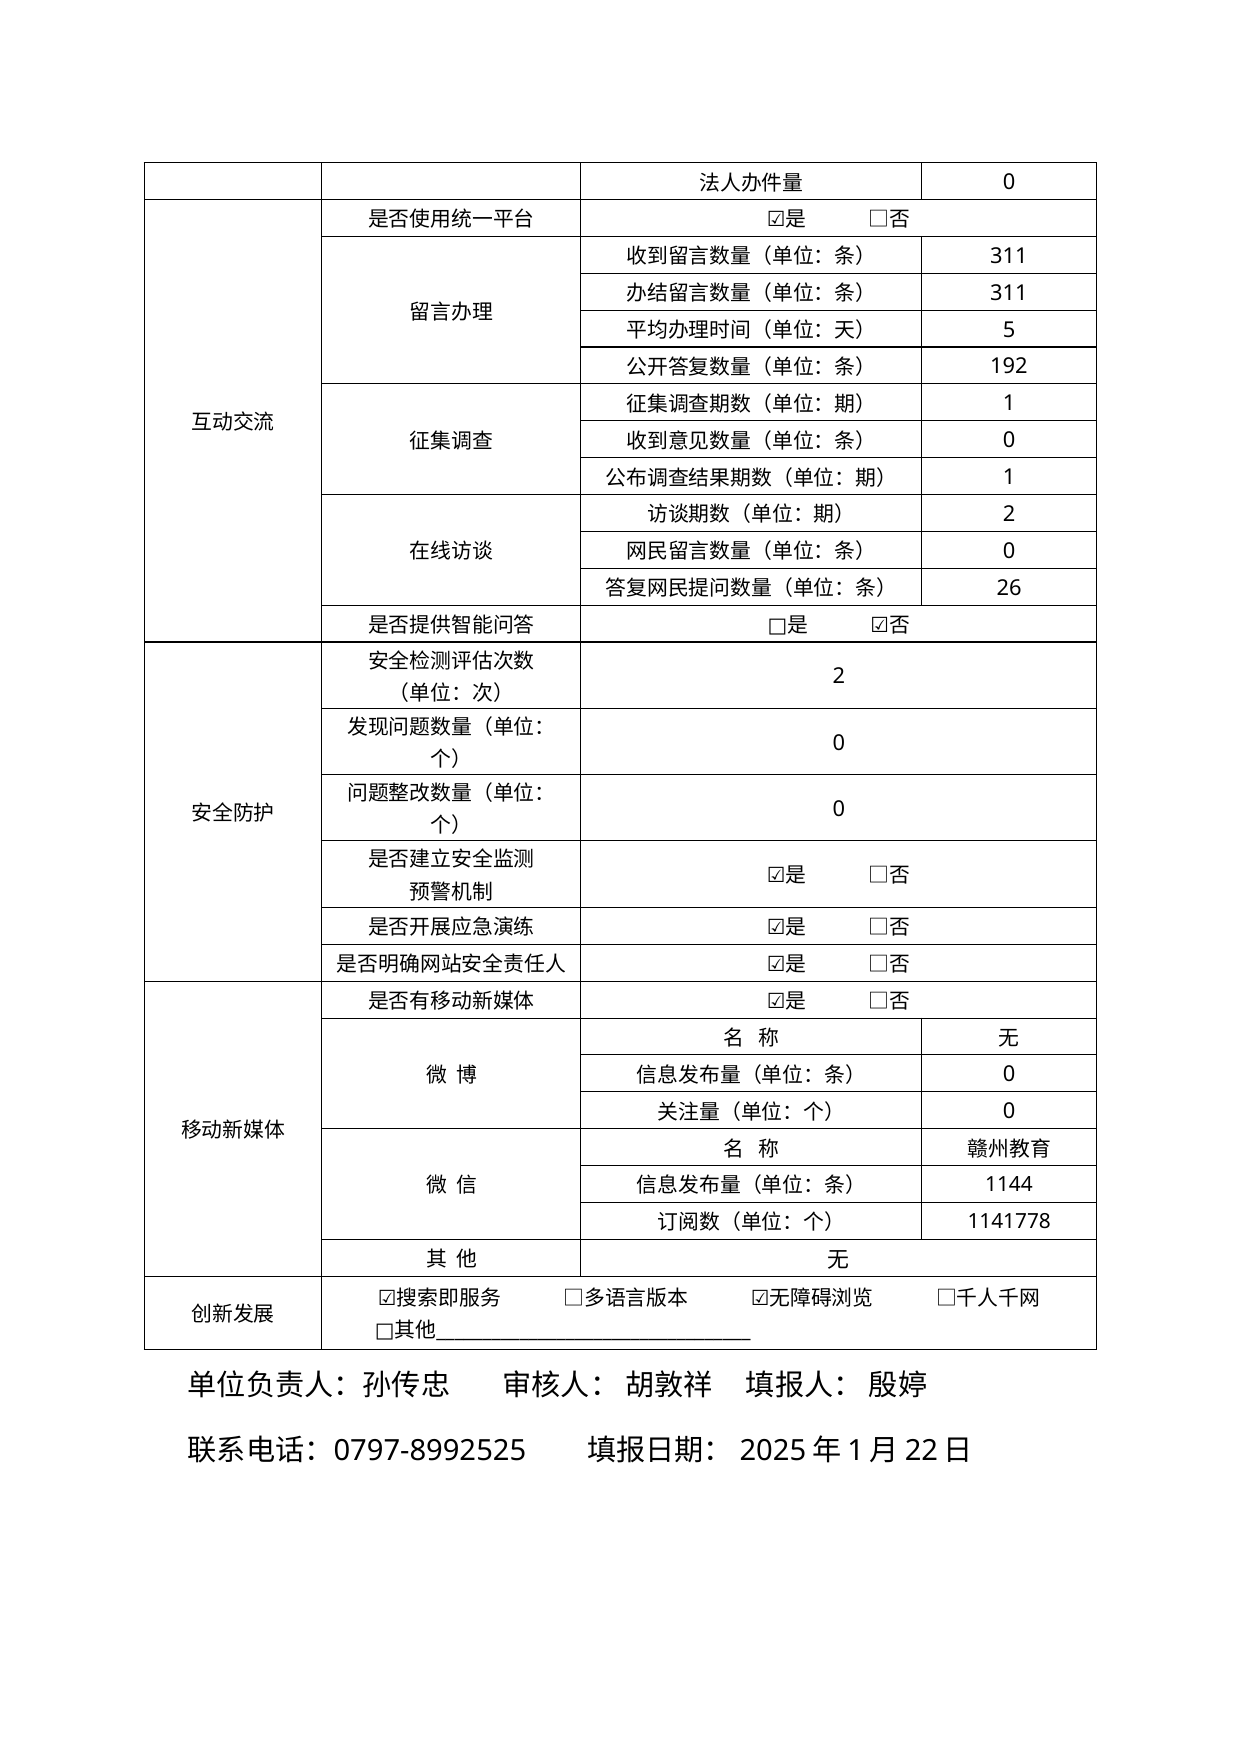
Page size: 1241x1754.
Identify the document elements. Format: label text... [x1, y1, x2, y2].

table_cell 2 [581, 643, 1096, 708]
table_cell □是 ☑否 [581, 606, 1096, 641]
table_cell 26 [922, 569, 1096, 604]
table_cell 信息发布量（单位：条） [581, 1166, 921, 1202]
table_cell ☑是 □否 [581, 982, 1096, 1017]
table_cell 1144 [922, 1166, 1096, 1202]
table_cell 征集调查 [322, 384, 580, 494]
table_cell 征集调查期数（单位：期） [581, 384, 921, 420]
table_cell 留言办理 [322, 237, 580, 383]
table_cell 名 称 [581, 1019, 921, 1054]
table_cell 311 [922, 274, 1096, 309]
table_cell ☑搜索即服务 □多语言版本 ☑无障碍浏览 □千人千网 □其他__________________________________ [322, 1277, 1096, 1349]
table_cell 是否建立安全监测 预警机制 [322, 841, 580, 907]
table_cell 移动新媒体 [145, 982, 321, 1276]
table_cell 名 称 [581, 1129, 921, 1165]
table_cell 5 [922, 311, 1096, 346]
table_cell 无 [581, 1240, 1096, 1276]
table_cell 网民留言数量（单位：条） [581, 532, 921, 568]
table_cell 访谈期数（单位：期） [581, 495, 921, 531]
table_cell 192 [922, 348, 1096, 383]
table_cell 2 [922, 495, 1096, 531]
table_cell 是否开展应急演练 [322, 908, 580, 944]
table_cell 问题整改数量（单位：个） [322, 775, 580, 840]
table_cell 公布调查结果期数（单位：期） [581, 458, 921, 494]
table_cell 订阅数（单位：个） [581, 1203, 921, 1239]
table_cell 311 [922, 237, 1096, 273]
text 联系电话：0797-8992525 填报日期： 2025年1月22日 [187, 1415, 1053, 1480]
table_cell ☑是 □否 [581, 945, 1096, 981]
table_cell 微 博 [322, 1019, 580, 1128]
table_cell 办结留言数量（单位：条） [581, 274, 921, 309]
table_cell 是否明确网站安全责任人 [322, 945, 580, 981]
table_cell 互动交流 [145, 200, 321, 641]
table_cell 法人办件量 [581, 163, 921, 199]
table_cell 安全检测评估次数 （单位：次） [322, 643, 580, 708]
table_cell 是否有移动新媒体 [322, 982, 580, 1017]
table_cell 赣州教育 [922, 1129, 1096, 1165]
table_cell 安全防护 [145, 643, 321, 981]
table_cell ☑是 □否 [581, 908, 1096, 944]
table_cell 其 他 [322, 1240, 580, 1276]
table_cell 0 [922, 1055, 1096, 1091]
table_cell 关注量（单位：个） [581, 1092, 921, 1128]
table_cell 1 [922, 458, 1096, 494]
table_cell 发现问题数量（单位：个） [322, 709, 580, 774]
table_cell 是否使用统一平台 [322, 200, 580, 236]
table_cell 收到意见数量（单位：条） [581, 421, 921, 457]
table_cell 0 [922, 1092, 1096, 1128]
table_cell 0 [922, 532, 1096, 568]
table_cell 信息发布量（单位：条） [581, 1055, 921, 1091]
table_cell 微 信 [322, 1129, 580, 1239]
table_cell 1141778 [922, 1203, 1096, 1239]
table_cell 平均办理时间（单位：天） [581, 311, 921, 346]
table_cell 0 [922, 163, 1096, 199]
table_cell 无 [922, 1019, 1096, 1054]
table_cell 在线访谈 [322, 495, 580, 604]
table_cell 0 [581, 775, 1096, 840]
table_cell 公开答复数量（单位：条） [581, 348, 921, 383]
text 单位负责人：孙传忠 审核人： 胡敦祥 填报人： 殷婷 [187, 1350, 1053, 1415]
table_cell 答复网民提问数量（单位：条） [581, 569, 921, 604]
table_cell ☑是 □否 [581, 841, 1096, 907]
table_cell 创新发展 [145, 1277, 321, 1349]
table_cell 1 [922, 384, 1096, 420]
table_cell 0 [922, 421, 1096, 457]
table_cell 0 [581, 709, 1096, 774]
table_cell ☑是 □否 [581, 200, 1096, 236]
table_cell 收到留言数量（单位：条） [581, 237, 921, 273]
table_cell 是否提供智能问答 [322, 606, 580, 641]
